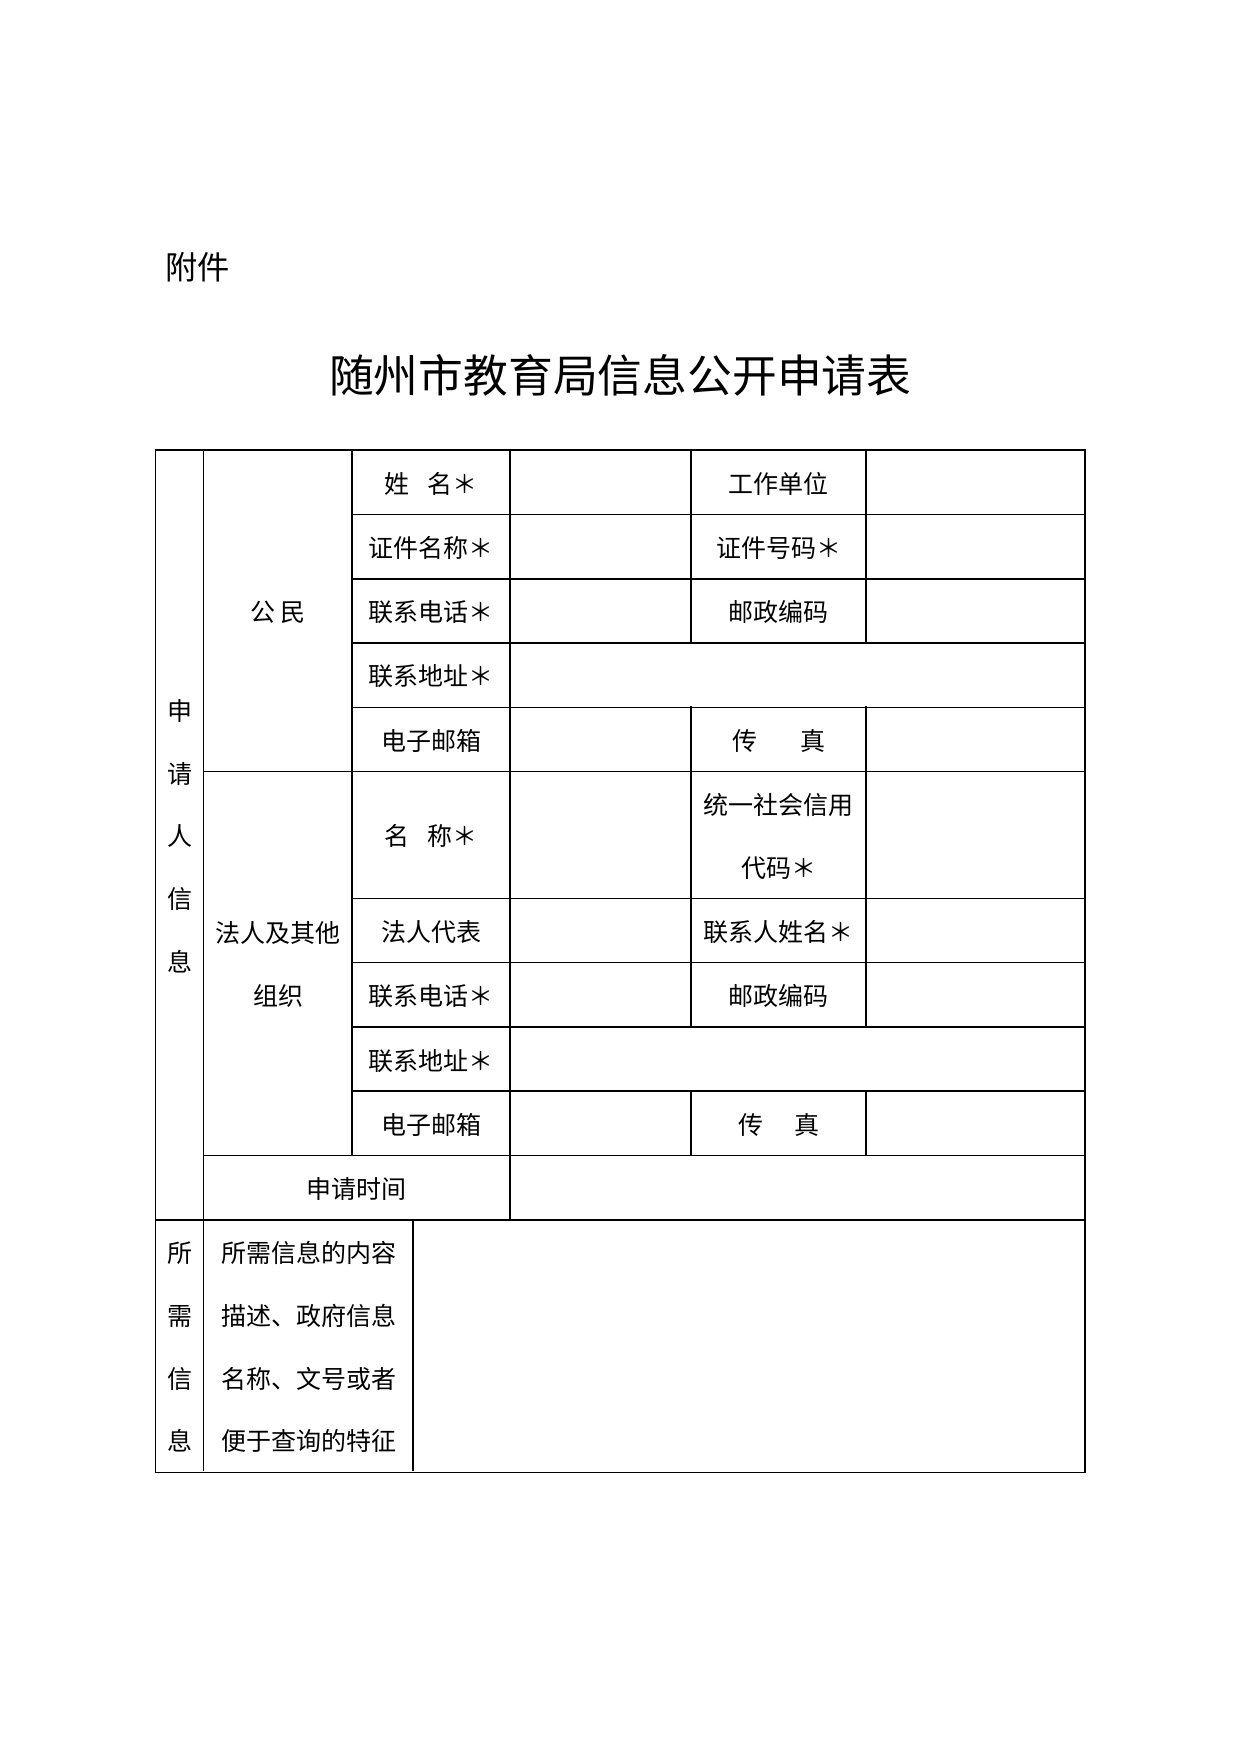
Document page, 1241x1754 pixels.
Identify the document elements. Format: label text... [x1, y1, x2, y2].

table_cell [511, 708, 690, 771]
table_cell [511, 899, 690, 962]
text 随州市教育局信息公开申请表 [165, 326, 1075, 420]
table_cell 电子邮箱 [353, 708, 509, 771]
table_cell 名 称＊ [353, 772, 509, 898]
table_cell [867, 515, 1084, 578]
table_cell 法人及其他组织 [204, 772, 351, 1155]
table_cell 申请时间 [204, 1156, 509, 1219]
table_cell 法人代表 [353, 899, 509, 962]
table_cell [511, 772, 690, 898]
table_cell 电子邮箱 [353, 1092, 509, 1155]
table_cell [867, 708, 1084, 771]
table_header 申请人信息 [156, 451, 203, 1219]
table_cell [511, 1092, 690, 1155]
table_cell 邮政编码 [692, 963, 865, 1026]
table_header [511, 451, 690, 513]
table_cell [867, 772, 1084, 898]
table_cell 联系地址＊ [353, 644, 509, 706]
table_cell [867, 580, 1084, 642]
table_cell [511, 644, 1084, 706]
table_cell 传 真 [692, 708, 865, 771]
table_header 姓 名＊ [353, 451, 509, 513]
table_cell 联系电话＊ [353, 580, 509, 642]
table_cell 所需信息情况 [156, 1221, 203, 1471]
table_cell [511, 580, 690, 642]
table_cell 联系地址＊ [353, 1028, 509, 1090]
table_cell [511, 963, 690, 1026]
table_header [867, 451, 1084, 513]
table_cell 统一社会信用代码＊ [692, 772, 865, 898]
text 附件 [165, 234, 1075, 297]
table_cell [867, 899, 1084, 962]
table_cell [867, 1092, 1084, 1155]
table_header 公 民 [204, 451, 351, 771]
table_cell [204, 1221, 412, 1471]
table_cell [414, 1221, 1084, 1471]
table_cell 证件名称＊ [353, 515, 509, 578]
table_cell 证件号码＊ [692, 515, 865, 578]
table_header 工作单位 [692, 451, 865, 513]
table_cell 传 真 [692, 1092, 865, 1155]
table_cell 联系人姓名＊ [692, 899, 865, 962]
table_cell [511, 515, 690, 578]
table_cell 邮政编码 [692, 580, 865, 642]
table_cell 联系电话＊ [353, 963, 509, 1026]
table_cell [867, 963, 1084, 1026]
table_cell [511, 1156, 1084, 1219]
table_cell [511, 1028, 1084, 1090]
